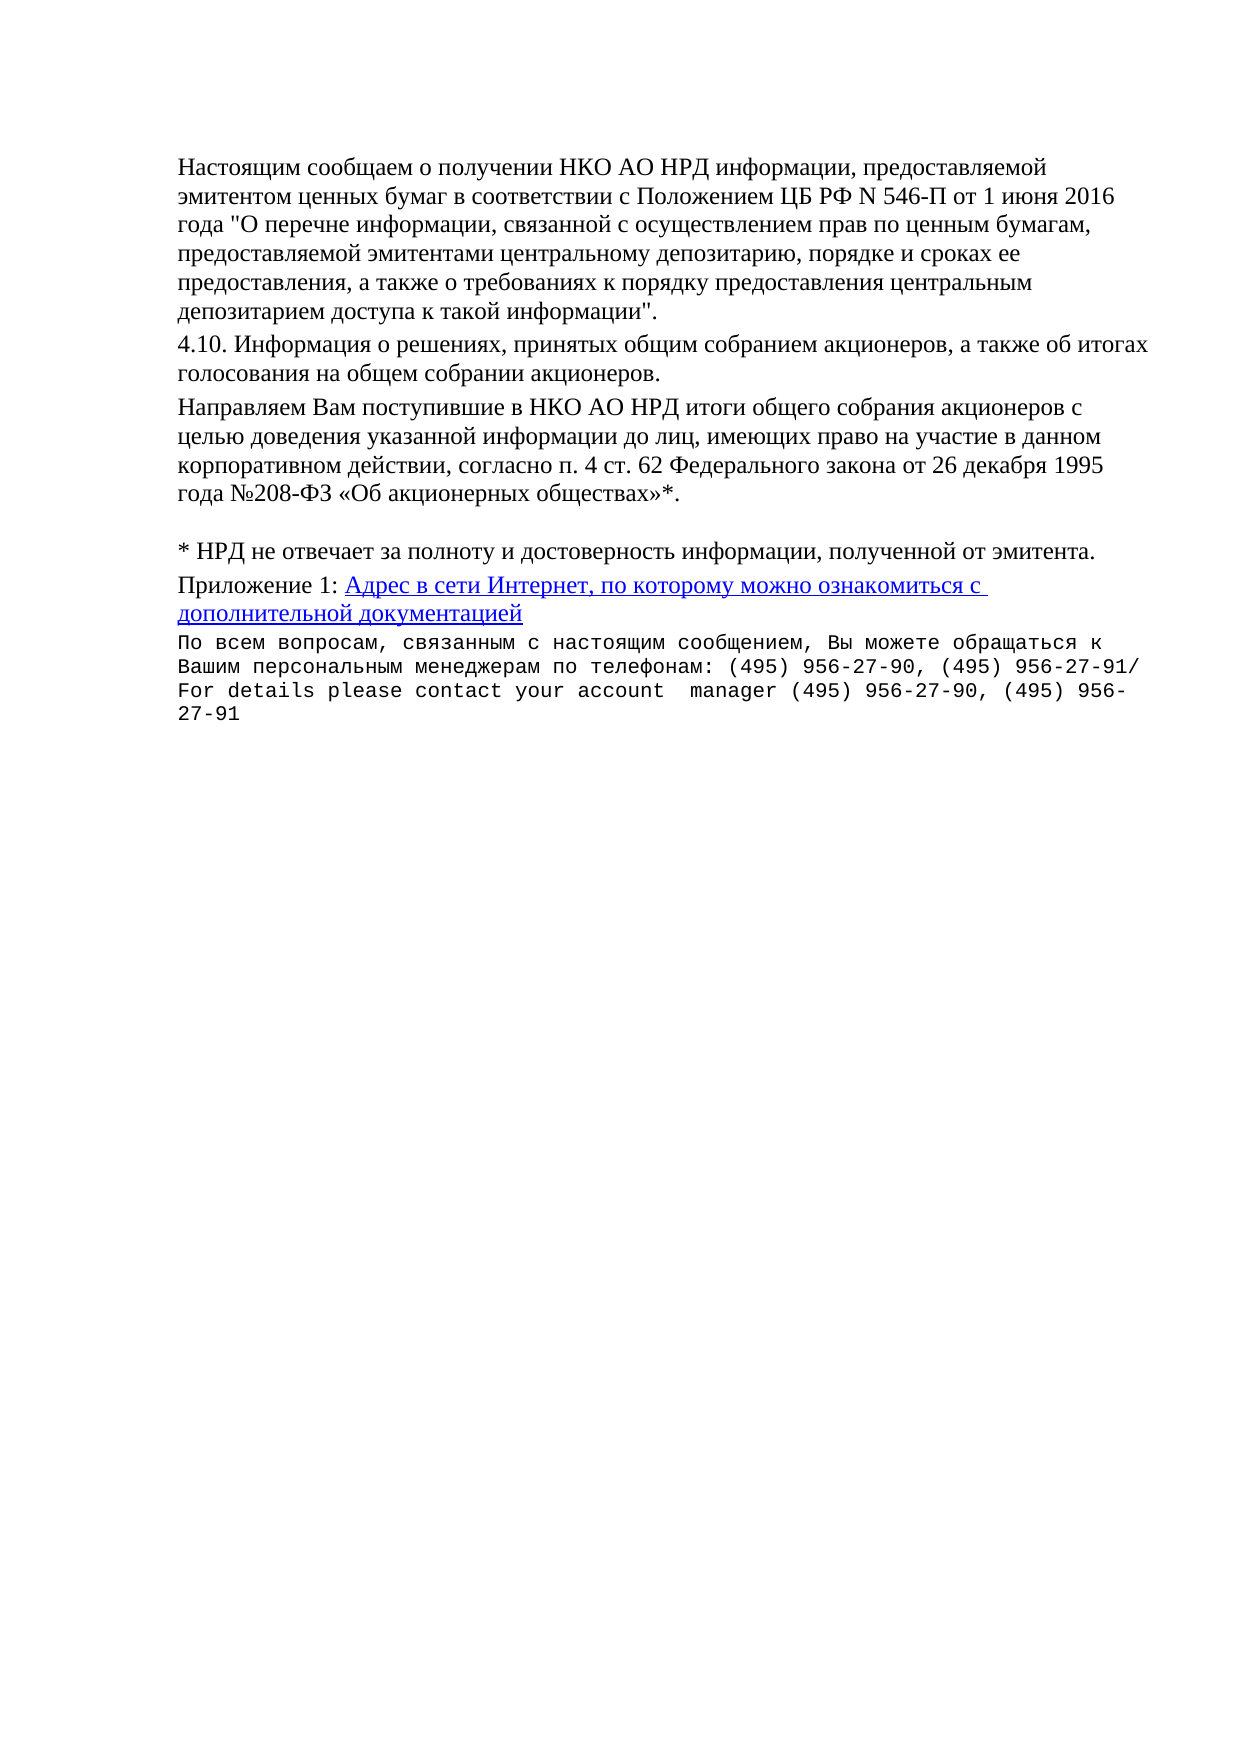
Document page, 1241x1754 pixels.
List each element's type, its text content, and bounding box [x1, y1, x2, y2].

text 4.10. Информация о решениях, принятых общим собранием акционеров, а также об итогах голосования на общем собрании акционеров. [177, 329, 1152, 387]
text Настоящим сообщаем о получении НКО АО НРД информации, предоставляемой эмитентом ценных бумаг в соответствии с Положением ЦБ РФ N 546-П от 1 июня 2016 года "О перечне информации, связанной с осуществлением прав по ценным бумагам, предоставляемой эмитентами центральному депозитарию, порядке и сроках ее предоставления, а также о требованиях к порядку предоставления центральным депозитарием доступа к такой информации". [177, 152, 1152, 324]
text Приложение 1: Адрес в сети Интернет, по которому можно ознакомиться с дополнительной документацией [177, 570, 1152, 627]
text Направляем Вам поступившие в НКО АО НРД итоги общего собрания акционеров с целью доведения указанной информации до лиц, имеющих право на участие в данном корпоративном действии, согласно п. 4 ст. 62 Федерального закона от 26 декабря 1995 года №208-ФЗ «Об акционерных обществах»*. * НРД не отвечает за полноту и достоверность информации, полученной от эмитента. [177, 392, 1152, 565]
text По всем вопросам, связанным с настоящим сообщением, Вы можете обращаться к Вашим персональным менеджерам по телефонам: (495) 956-27-90, (495) 956-27-91/ For details please contact your account manager (495) 956-27-90, (495) 956-27-91 [177, 632, 1152, 727]
